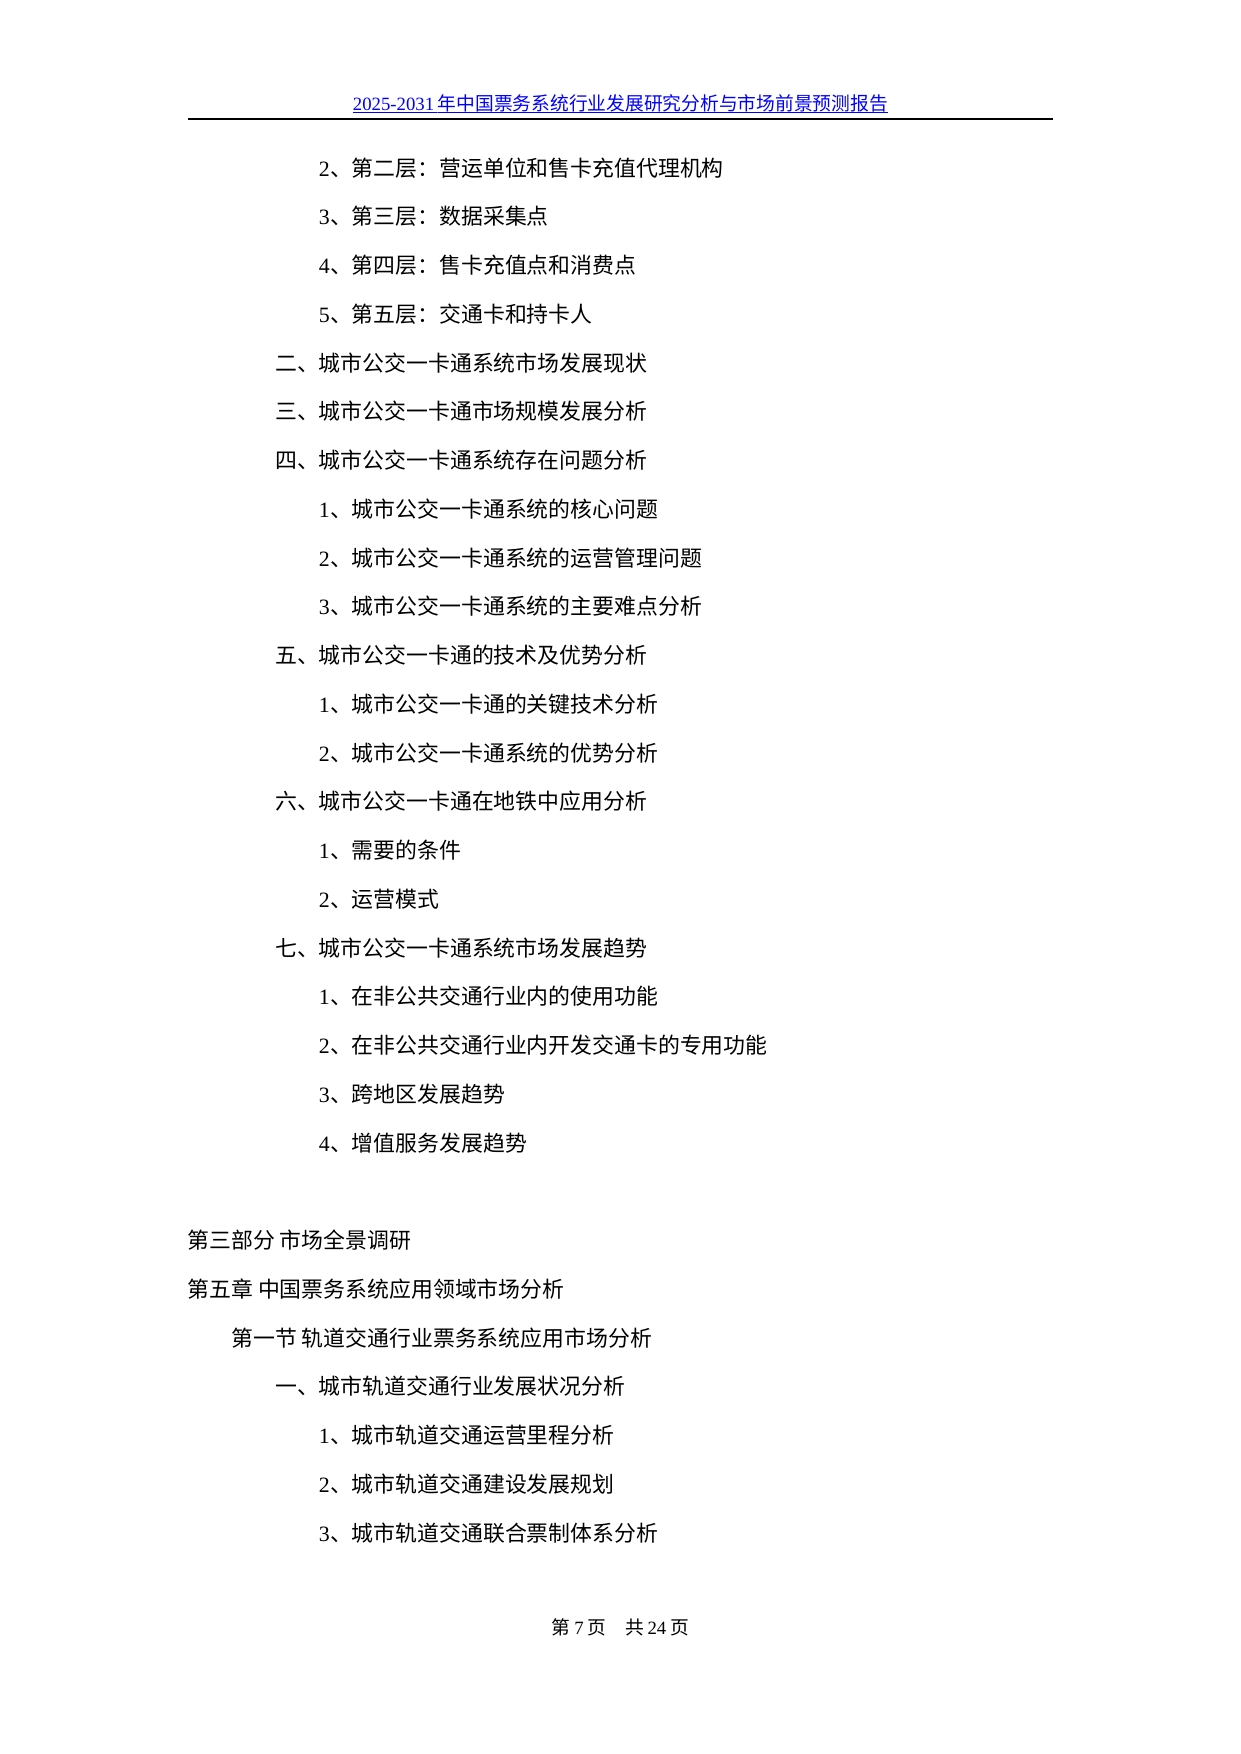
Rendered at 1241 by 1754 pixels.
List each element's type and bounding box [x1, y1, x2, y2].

text [187, 150, 1053, 1548]
